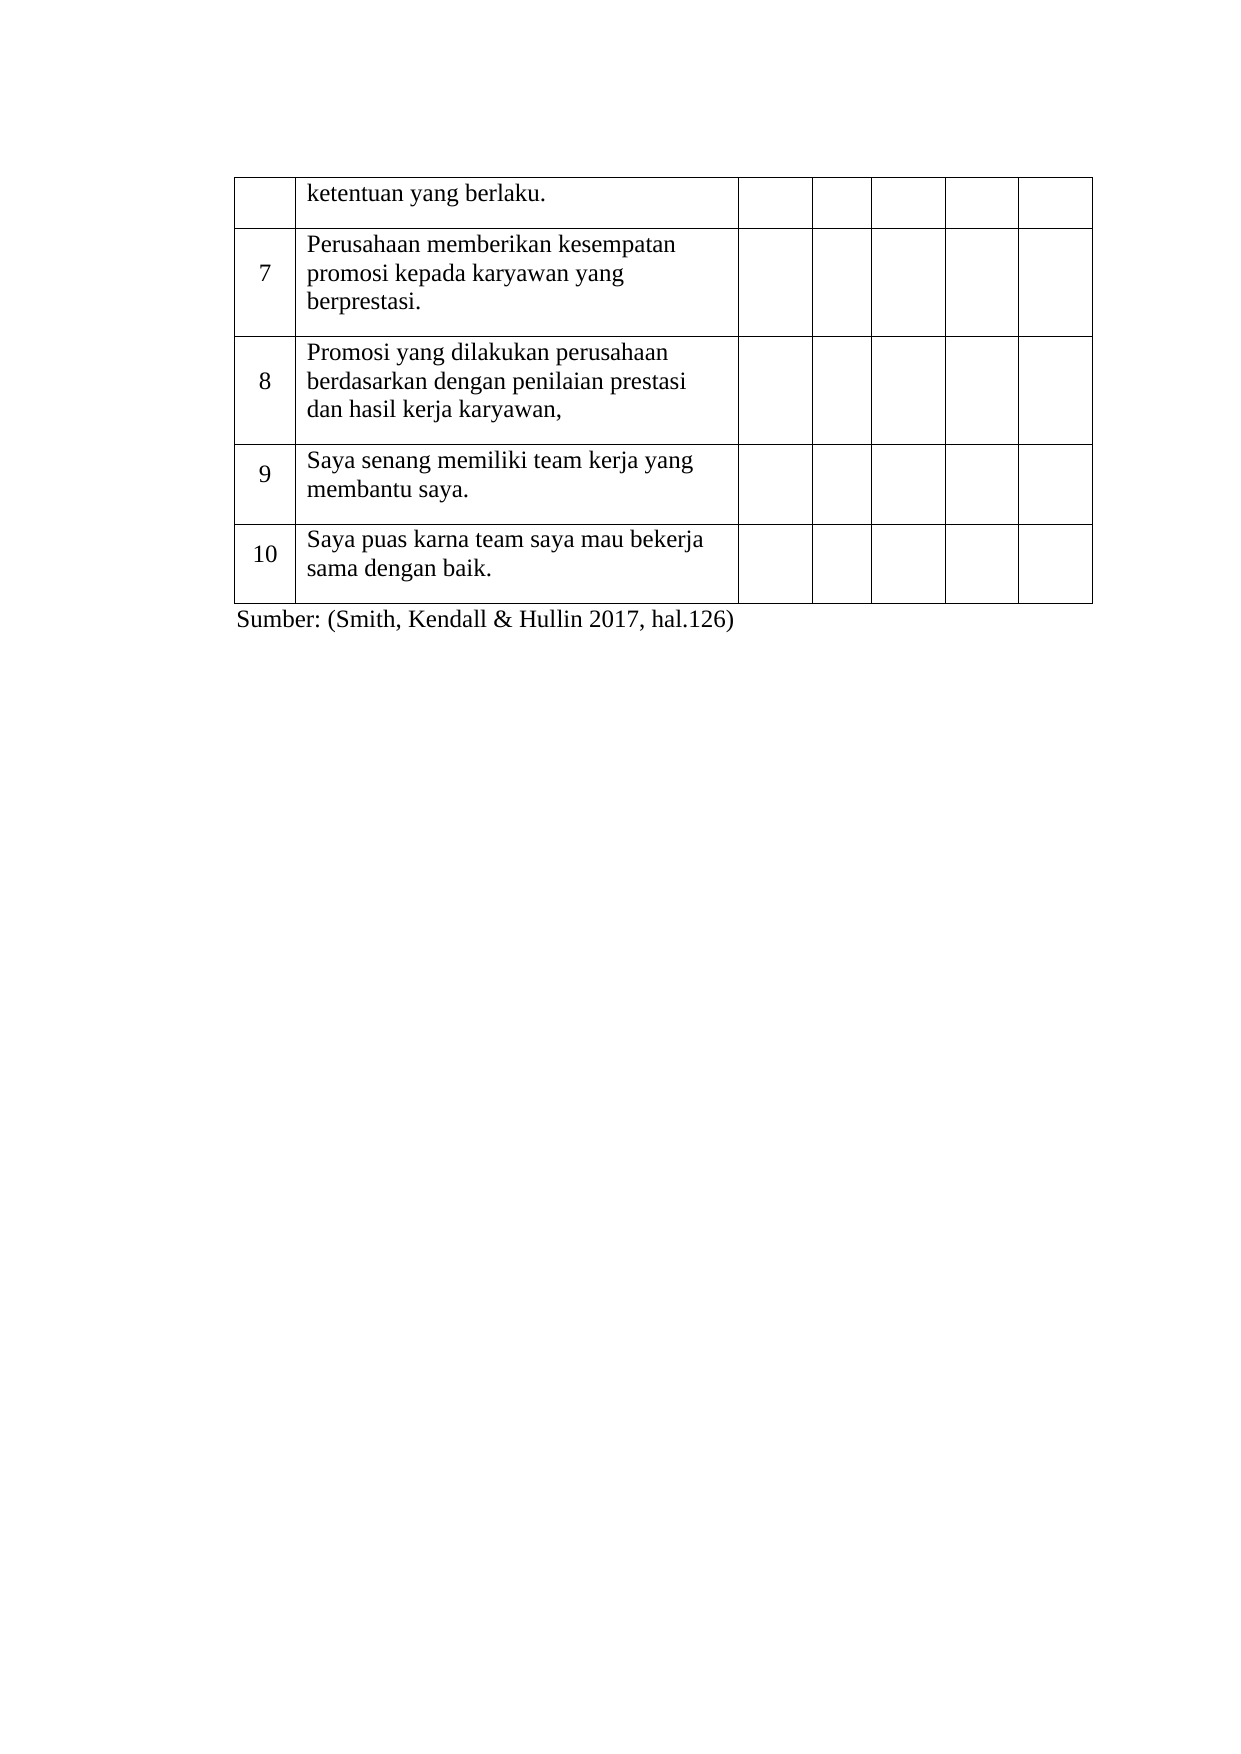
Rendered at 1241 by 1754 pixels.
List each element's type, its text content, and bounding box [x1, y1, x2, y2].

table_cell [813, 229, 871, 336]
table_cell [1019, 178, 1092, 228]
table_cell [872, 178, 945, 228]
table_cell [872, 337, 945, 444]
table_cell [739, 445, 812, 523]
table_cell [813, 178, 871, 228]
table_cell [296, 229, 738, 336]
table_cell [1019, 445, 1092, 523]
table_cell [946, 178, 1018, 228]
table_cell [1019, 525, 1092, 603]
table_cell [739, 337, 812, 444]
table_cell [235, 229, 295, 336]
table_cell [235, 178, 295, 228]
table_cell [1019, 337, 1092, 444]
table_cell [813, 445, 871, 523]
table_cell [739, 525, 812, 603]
text Sumber: (Smith, Kendall & Hullin 2017, hal.126) [236, 604, 1063, 633]
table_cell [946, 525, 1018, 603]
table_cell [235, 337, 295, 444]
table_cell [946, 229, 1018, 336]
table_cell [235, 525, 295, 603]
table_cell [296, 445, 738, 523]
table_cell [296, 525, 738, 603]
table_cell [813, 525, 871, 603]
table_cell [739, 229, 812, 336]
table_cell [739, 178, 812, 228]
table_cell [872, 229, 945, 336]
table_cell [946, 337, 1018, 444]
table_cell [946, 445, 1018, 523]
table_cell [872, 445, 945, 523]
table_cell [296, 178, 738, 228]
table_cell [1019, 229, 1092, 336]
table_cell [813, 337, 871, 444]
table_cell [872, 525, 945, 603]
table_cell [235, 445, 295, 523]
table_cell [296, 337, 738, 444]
